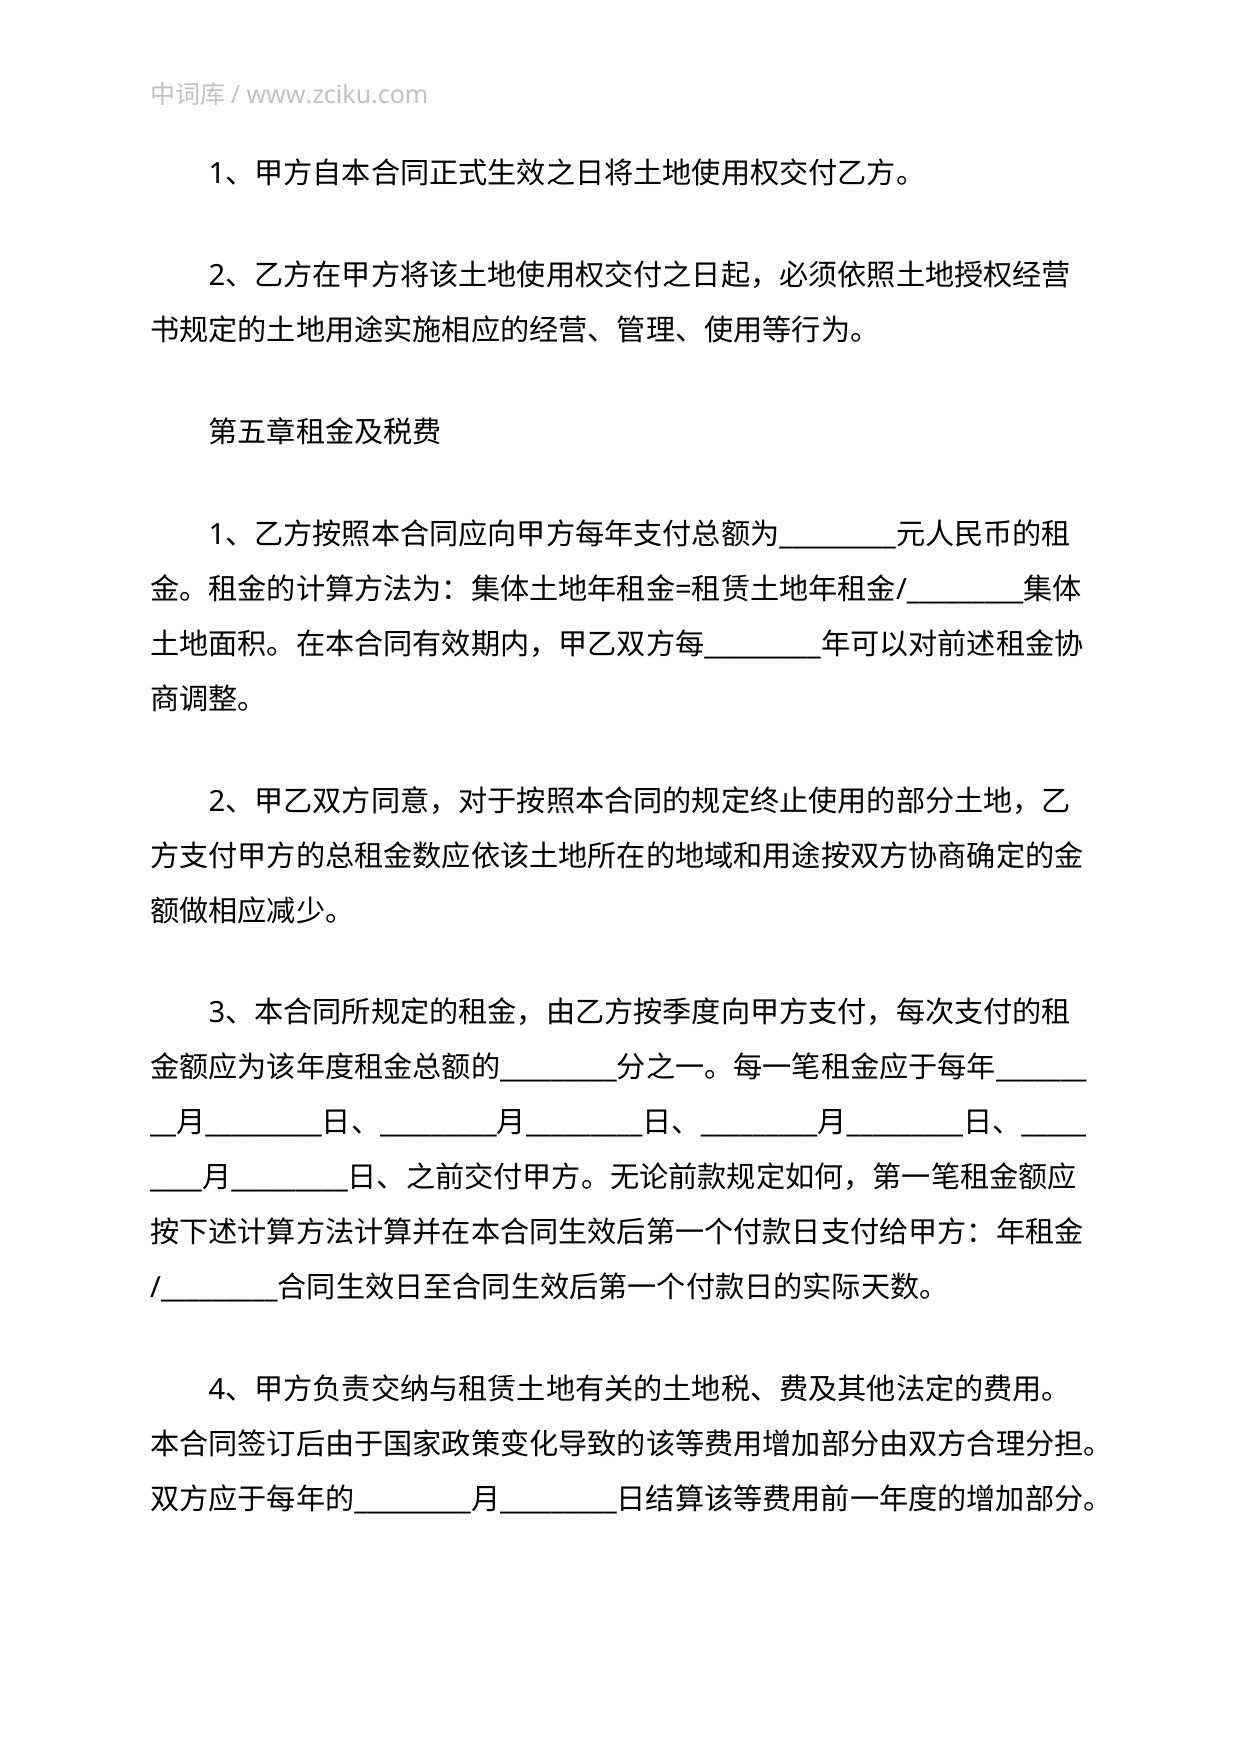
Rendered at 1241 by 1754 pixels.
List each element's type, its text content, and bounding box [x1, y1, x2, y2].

text 2、乙方在甲方将该土地使用权交付之日起，必须依照土地授权经营书规定的土地用途实施相应的经营、管理、使用等行为。 [150, 252, 1090, 349]
text 第五章租金及税费 [150, 409, 1090, 451]
text 4、甲方负责交纳与租赁土地有关的土地税、费及其他法定的费用。本合同签订后由于国家政策变化导致的该等费用增加部分由双方合理分担。双方应于每年的_________月_________日结算该等费用前一年度的增加部分。 [150, 1366, 1090, 1518]
text 2、甲乙双方同意，对于按照本合同的规定终止使用的部分土地，乙方支付甲方的总租金数应依该土地所在的地域和用途按双方协商确定的金额做相应减少。 [150, 777, 1090, 929]
text 3、本合同所规定的租金，由乙方按季度向甲方支付，每次支付的租金额应为该年度租金总额的_________分之一。每一笔租金应于每年_________月_________日、_________月_________日、_________月_________日、_________月_________日、之前交付甲方。无论前款规定如何，第一笔租金额应按下述计算方法计算并在本合同生效后第一个付款日支付给甲方：年租金/_________合同生效日至合同生效后第一个付款日的实际天数。 [150, 989, 1090, 1306]
text 1、甲方自本合同正式生效之日将土地使用权交付乙方。 [150, 150, 1090, 192]
text 1、乙方按照本合同应向甲方每年支付总额为_________元人民币的租金。租金的计算方法为：集体土地年租金=租赁土地年租金/_________集体土地面积。在本合同有效期内，甲乙双方每_________年可以对前述租金协商调整。 [150, 511, 1090, 718]
